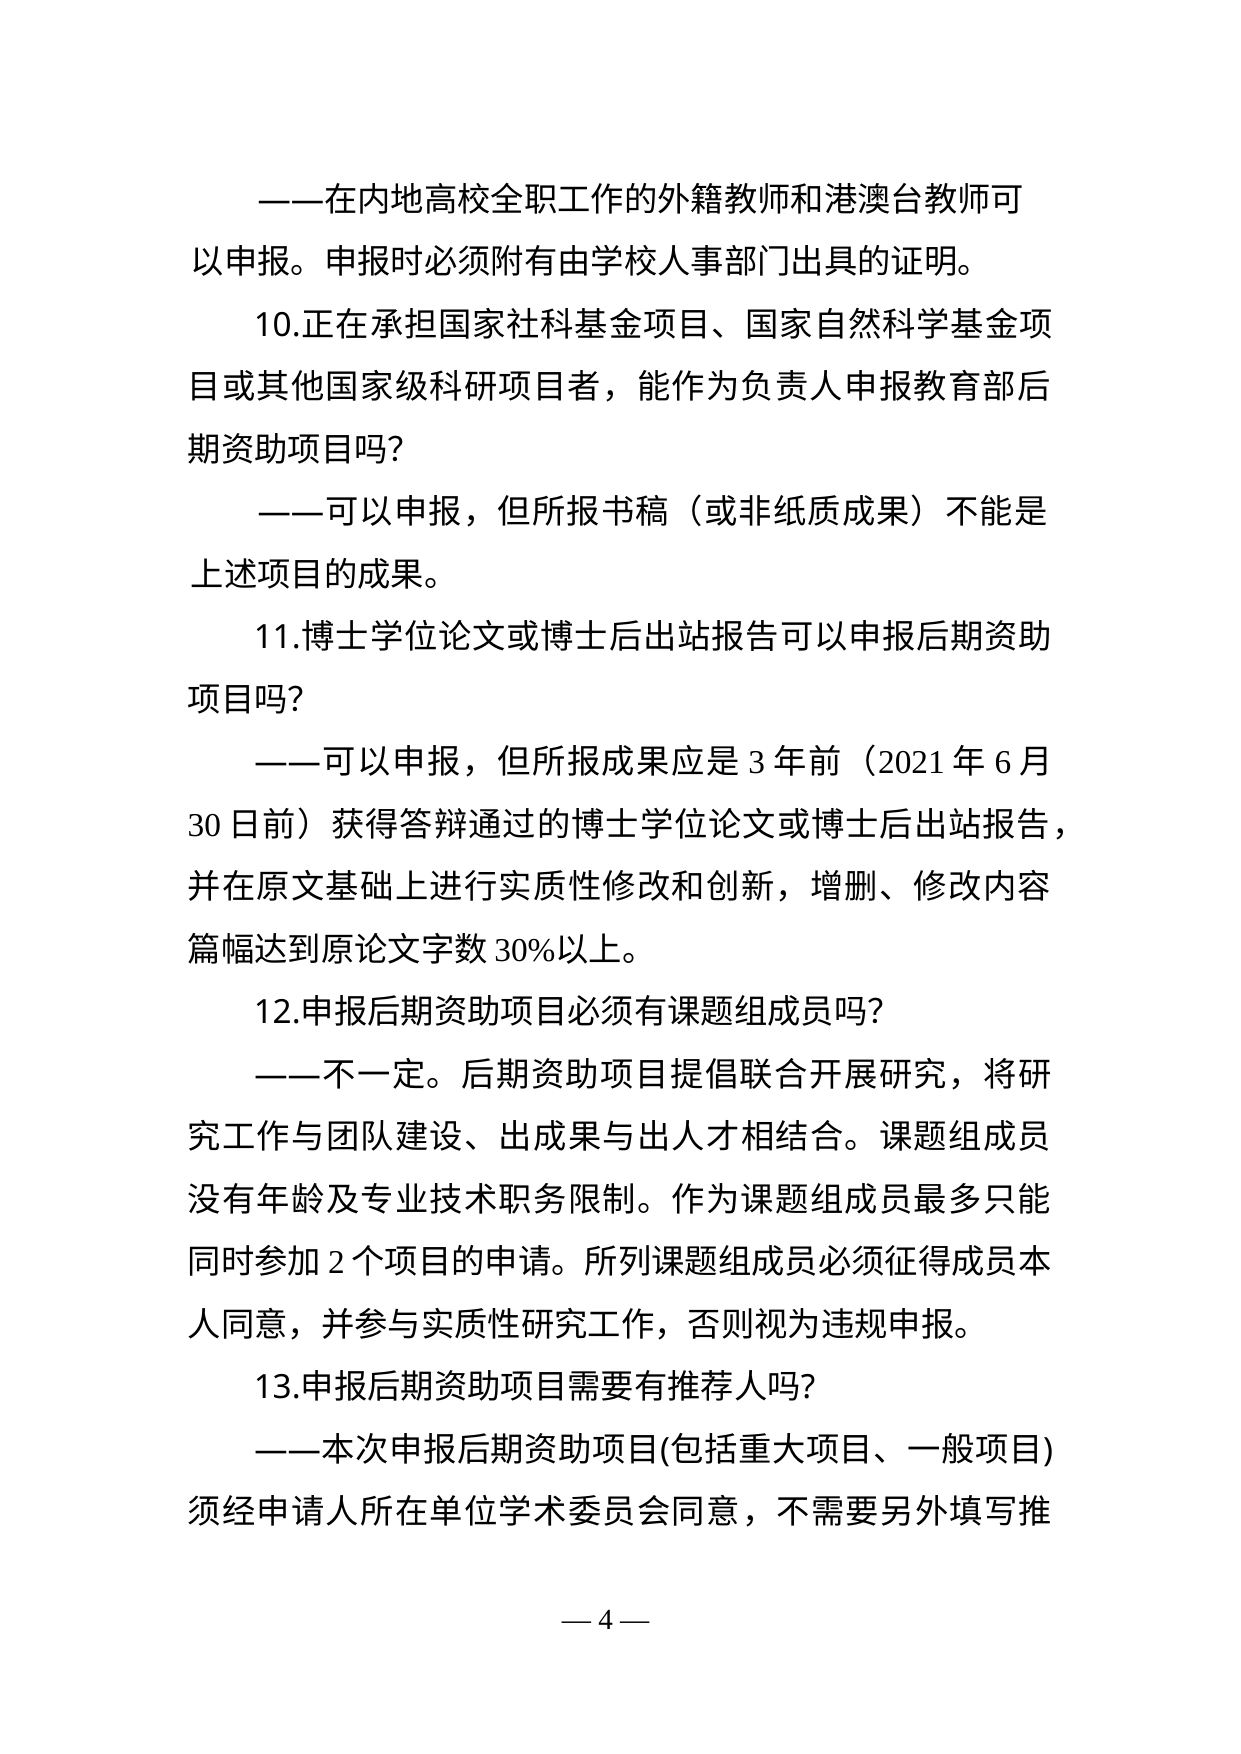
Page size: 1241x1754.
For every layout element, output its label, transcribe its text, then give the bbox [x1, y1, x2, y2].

text 13.申报后期资助项目需要有推荐人吗? [187, 1349, 1053, 1411]
text 10.正在承担国家社科基金项目、国家自然科学基金项目或其他国家级科研项目者，能作为负责人申报教育部后期资助项目吗？ [187, 286, 1053, 474]
text ——在内地高校全职工作的外籍教师和港澳台教师可以申报。申报时必须附有由学校人事部门出具的证明。 [191, 161, 1049, 286]
text ——可以申报，但所报成果应是3年前（2021年6月30日前）获得答辩通过的博士学位论文或博士后出站报告，并在原文基础上进行实质性修改和创新，增删、修改内容篇幅达到原论文字数30%以上。 [187, 724, 1053, 974]
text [187, 1411, 1053, 1536]
text ——可以申报，但所报书稿（或非纸质成果）不能是上述项目的成果。 [191, 474, 1049, 599]
text 11.博士学位论文或博士后出站报告可以申报后期资助项目吗？ [187, 599, 1053, 724]
text 12.申报后期资助项目必须有课题组成员吗？ [187, 974, 1053, 1036]
text ——不一定。后期资助项目提倡联合开展研究，将研究工作与团队建设、出成果与出人才相结合。课题组成员没有年龄及专业技术职务限制。作为课题组成员最多只能同时参加2个项目的申请。所列课题组成员必须征得成员本人同意，并参与实质性研究工作，否则视为违规申报。 [187, 1036, 1053, 1349]
